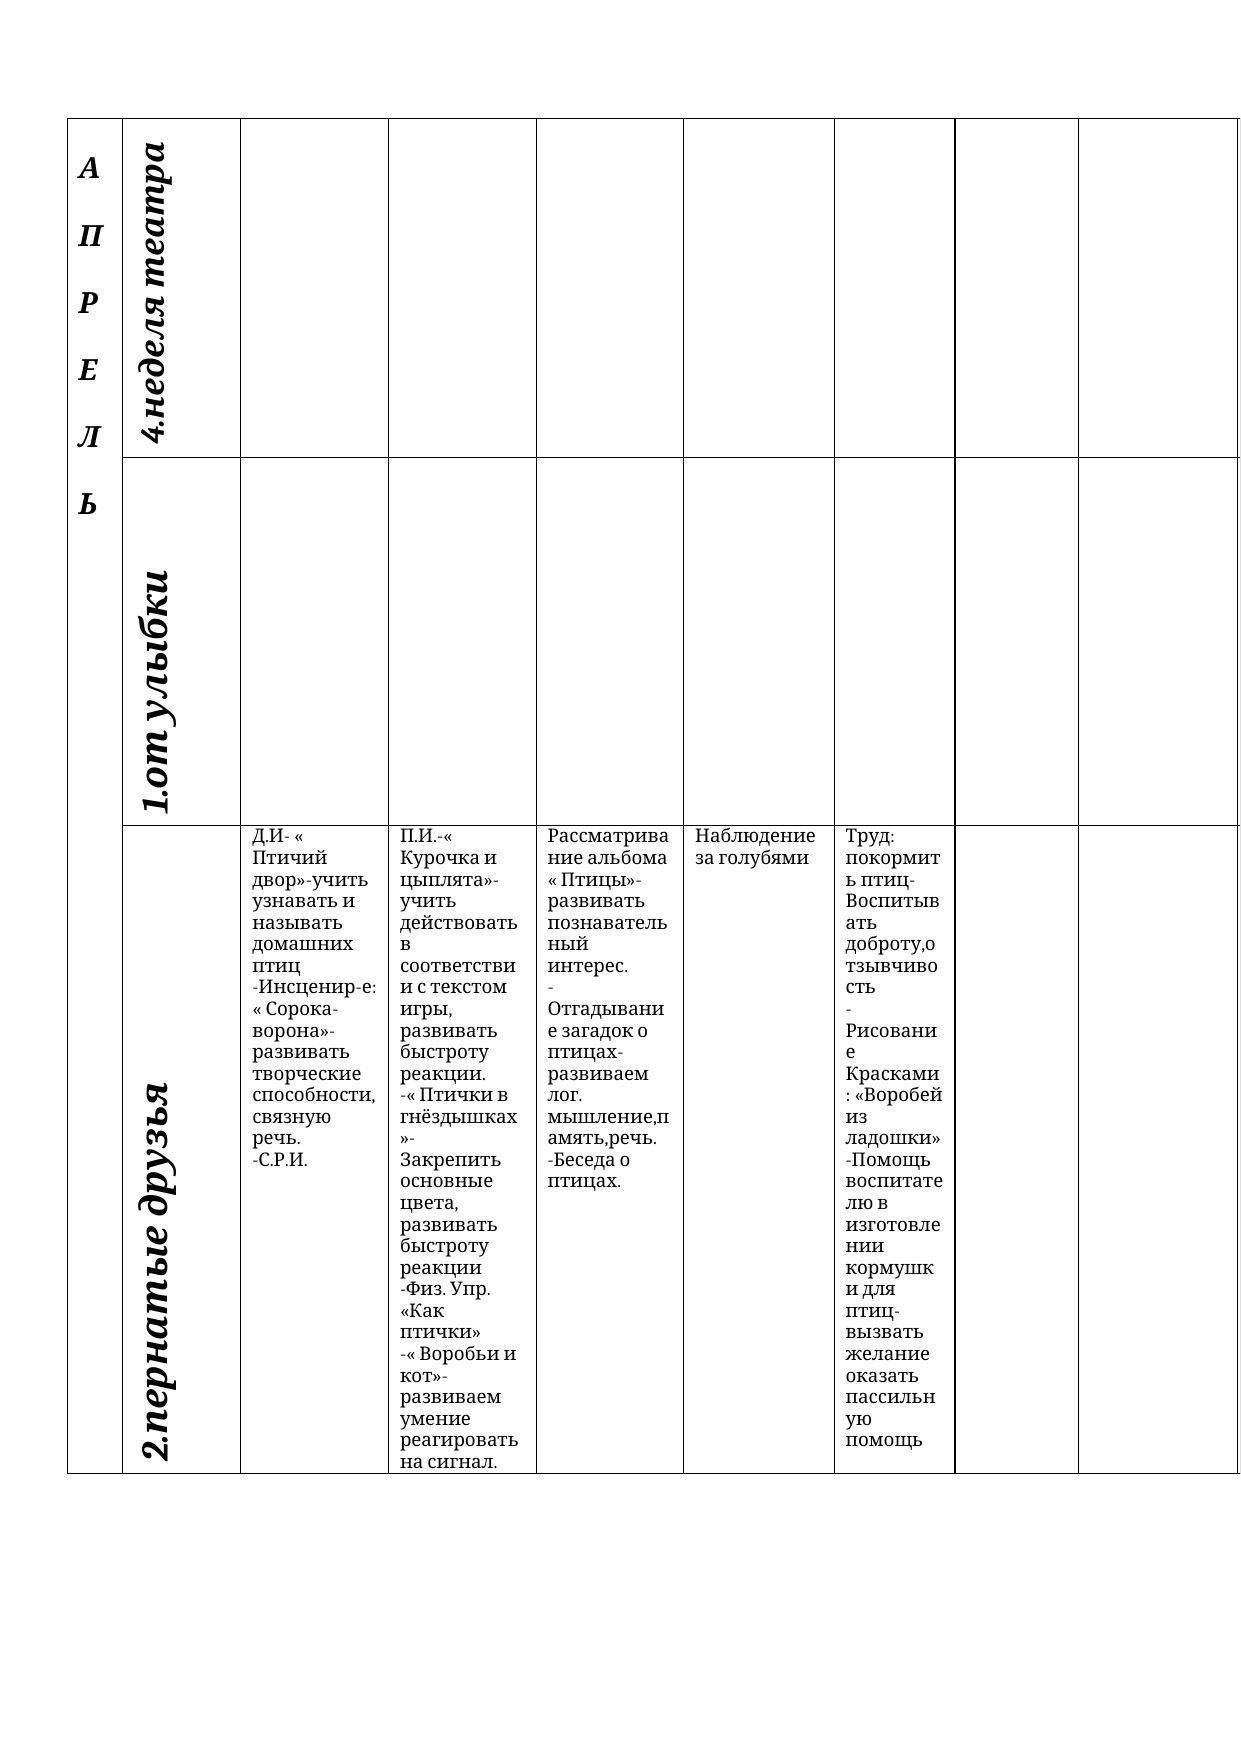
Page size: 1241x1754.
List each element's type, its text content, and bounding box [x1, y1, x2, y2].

table_cell [389, 119, 536, 457]
table_cell [956, 119, 1078, 457]
table_cell Рассматривание альбома « Птицы»- развивать познавательный интерес. -Отгадывание загадок о птицах- развиваем лог. мышление,память,речь. -Беседа о птицах. [537, 826, 683, 1473]
table_cell [835, 458, 954, 825]
table_cell [537, 458, 683, 825]
table_cell 1.от улыбки [123, 458, 240, 825]
table_cell Наблюдение за голубями [684, 826, 834, 1473]
table_cell [956, 826, 1078, 1473]
table_cell П.И.-« Курочка и цыплята»-учить действовать в соответствии с текстом игры, развивать быстроту реакции. -« Птички в гнёздышках»- Закрепить основные цвета, развивать быстроту реакции -Физ. Упр. «Как птички» -« Воробьи и кот»-развиваем умение реагировать на сигнал. [389, 826, 536, 1473]
table_cell [684, 458, 834, 825]
table_cell 4.неделя театра [123, 119, 240, 457]
table_cell [389, 458, 536, 825]
table_cell Д.И- « Птичий двор»-учить узнавать и называть домашних птиц -Инсценир-е: « Сорока-ворона»-развивать творческие способности, связную речь. -С.Р.И. [241, 826, 388, 1473]
table_cell [241, 119, 388, 457]
table_cell [1079, 458, 1237, 825]
table_cell [1079, 826, 1237, 1473]
table_cell [1079, 119, 1237, 457]
table_cell 2.пернатые друзья [123, 826, 240, 1473]
table_cell [537, 119, 683, 457]
table_cell Труд: покормить птиц- Воспитывать доброту,отзывчивость -Рисование Красками: «Воробей из ладошки» -Помощь воспитателю в изготовлении кормушки для птиц- вызвать желание оказать пассильную помощь [835, 826, 954, 1473]
table_cell [241, 458, 388, 825]
table_cell [956, 458, 1078, 825]
table_cell [835, 119, 954, 457]
table_cell [684, 119, 834, 457]
